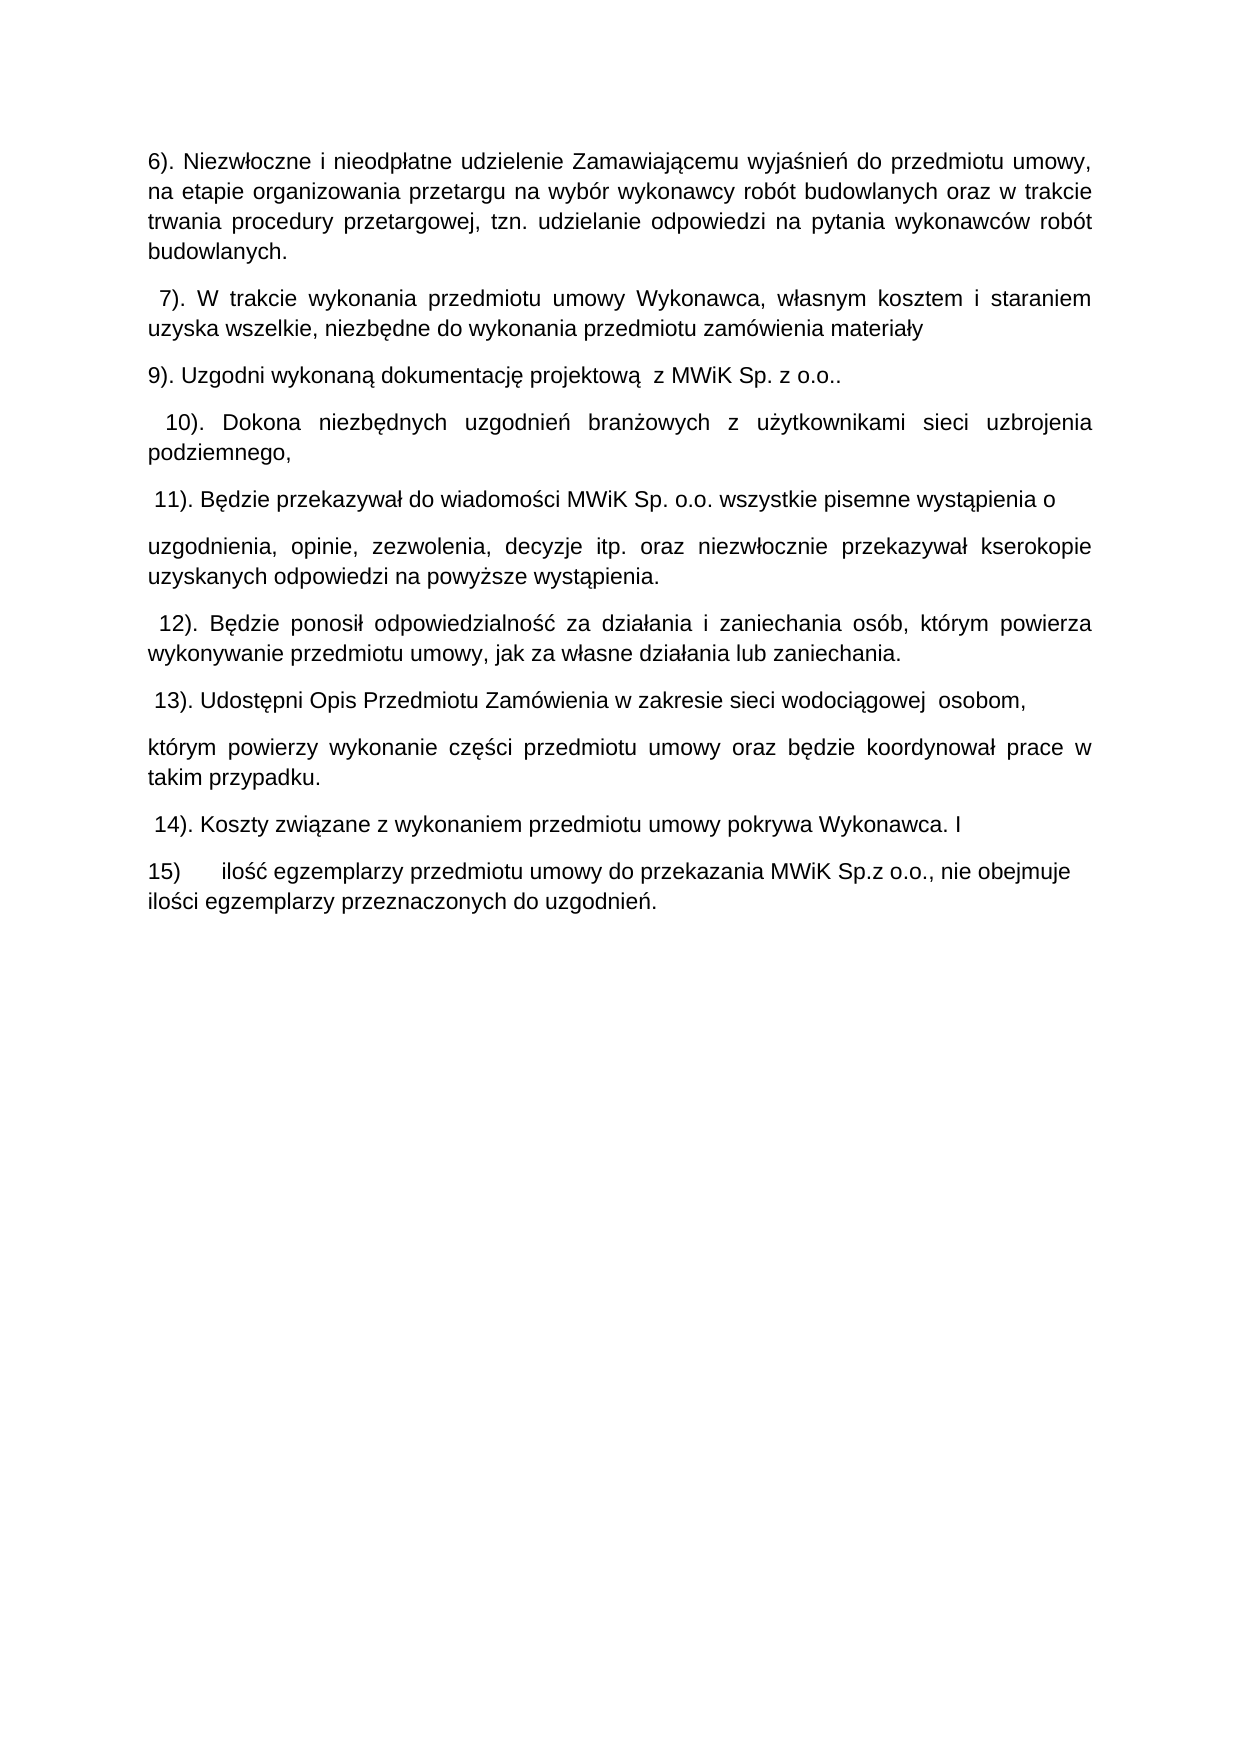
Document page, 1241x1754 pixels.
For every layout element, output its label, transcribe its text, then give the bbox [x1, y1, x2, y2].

text 11). Będzie przekazywał do wiadomości MWiK Sp. o.o. wszystkie pisemne wystąpienia o [148, 486, 1093, 512]
text 15) ilość egzemplarzy przedmiotu umowy do przekazania MWiK Sp.z o.o., nie obejmuje ilości egzemplarzy przeznaczonych do uzgodnień. [148, 858, 1093, 914]
text uzgodnienia, opinie, zezwolenia, decyzje itp. oraz niezwłocznie przekazywał kserokopie uzyskanych odpowiedzi na powyższe wystąpienia. [148, 533, 1093, 589]
text 6). Niezwłoczne i nieodpłatne udzielenie Zamawiającemu wyjaśnień do przedmiotu umowy, na etapie organizowania przetargu na wybór wykonawcy robót budowlanych oraz w trakcie trwania procedury przetargowej, tzn. udzielanie odpowiedzi na pytania wykonawców robót budowlanych. [148, 148, 1093, 264]
text 12). Będzie ponosił odpowiedzialność za działania i zaniechania osób, którym powierza wykonywanie przedmiotu umowy, jak za własne działania lub zaniechania. [148, 610, 1093, 667]
text 7). W trakcie wykonania przedmiotu umowy Wykonawca, własnym kosztem i staraniem uzyska wszelkie, niezbędne do wykonania przedmiotu zamówienia materiały [148, 285, 1093, 342]
text 14). Koszty związane z wykonaniem przedmiotu umowy pokrywa Wykonawca. I [148, 811, 1093, 837]
text którym powierzy wykonanie części przedmiotu umowy oraz będzie koordynował prace w takim przypadku. [148, 734, 1093, 791]
text 10). Dokona niezbędnych uzgodnień branżowych z użytkownikami sieci uzbrojenia podziemnego, [148, 409, 1093, 466]
text 9). Uzgodni wykonaną dokumentację projektową z MWiK Sp. z o.o.. [148, 362, 1093, 388]
text 13). Udostępni Opis Przedmiotu Zamówienia w zakresie sieci wodociągowej osobom, [148, 687, 1093, 713]
